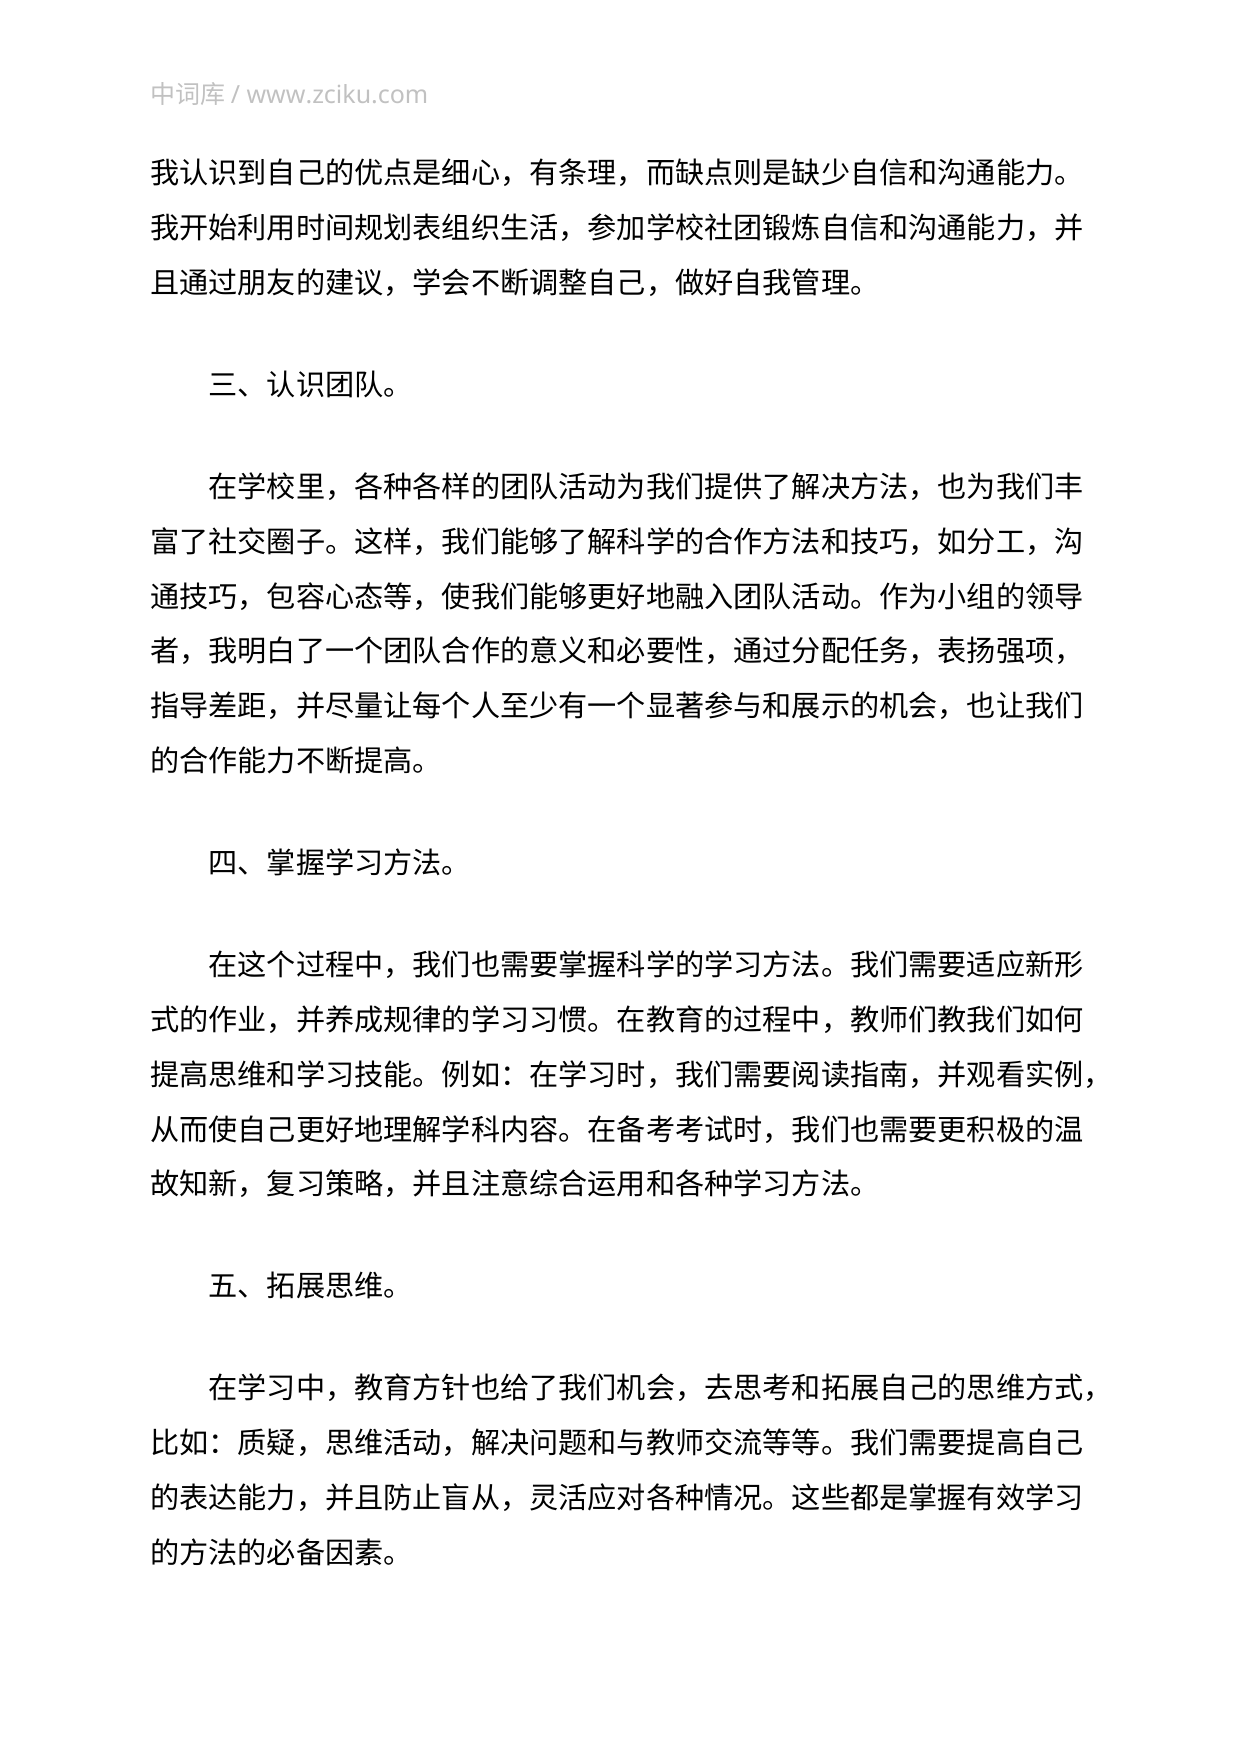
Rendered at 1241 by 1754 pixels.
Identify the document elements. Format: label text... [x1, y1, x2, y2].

text 在学习中，教育方针也给了我们机会，去思考和拓展自己的思维方式，比如：质疑，思维活动，解决问题和与教师交流等等。我们需要提高自己的表达能力，并且防止盲从，灵活应对各种情况。这些都是掌握有效学习的方法的必备因素。 [150, 1364, 1090, 1571]
text 四、掌握学习方法。 [150, 839, 1090, 882]
text 在学校里，各种各样的团队活动为我们提供了解决方法，也为我们丰富了社交圈子。这样，我们能够了解科学的合作方法和技巧，如分工，沟通技巧，包容心态等，使我们能够更好地融入团队活动。作为小组的领导者，我明白了一个团队合作的意义和必要性，通过分配任务，表扬强项，指导差距，并尽量让每个人至少有一个显著参与和展示的机会，也让我们的合作能力不断提高。 [150, 463, 1090, 780]
text 三、认识团队。 [150, 362, 1090, 404]
text 在这个过程中，我们也需要掌握科学的学习方法。我们需要适应新形式的作业，并养成规律的学习习惯。在教育的过程中，教师们教我们如何提高思维和学习技能。例如：在学习时，我们需要阅读指南，并观看实例，从而使自己更好地理解学科内容。在备考考试时，我们也需要更积极的温故知新，复习策略，并且注意综合运用和各种学习方法。 [150, 941, 1090, 1203]
text 五、拓展思维。 [150, 1263, 1090, 1305]
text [150, 150, 1090, 302]
